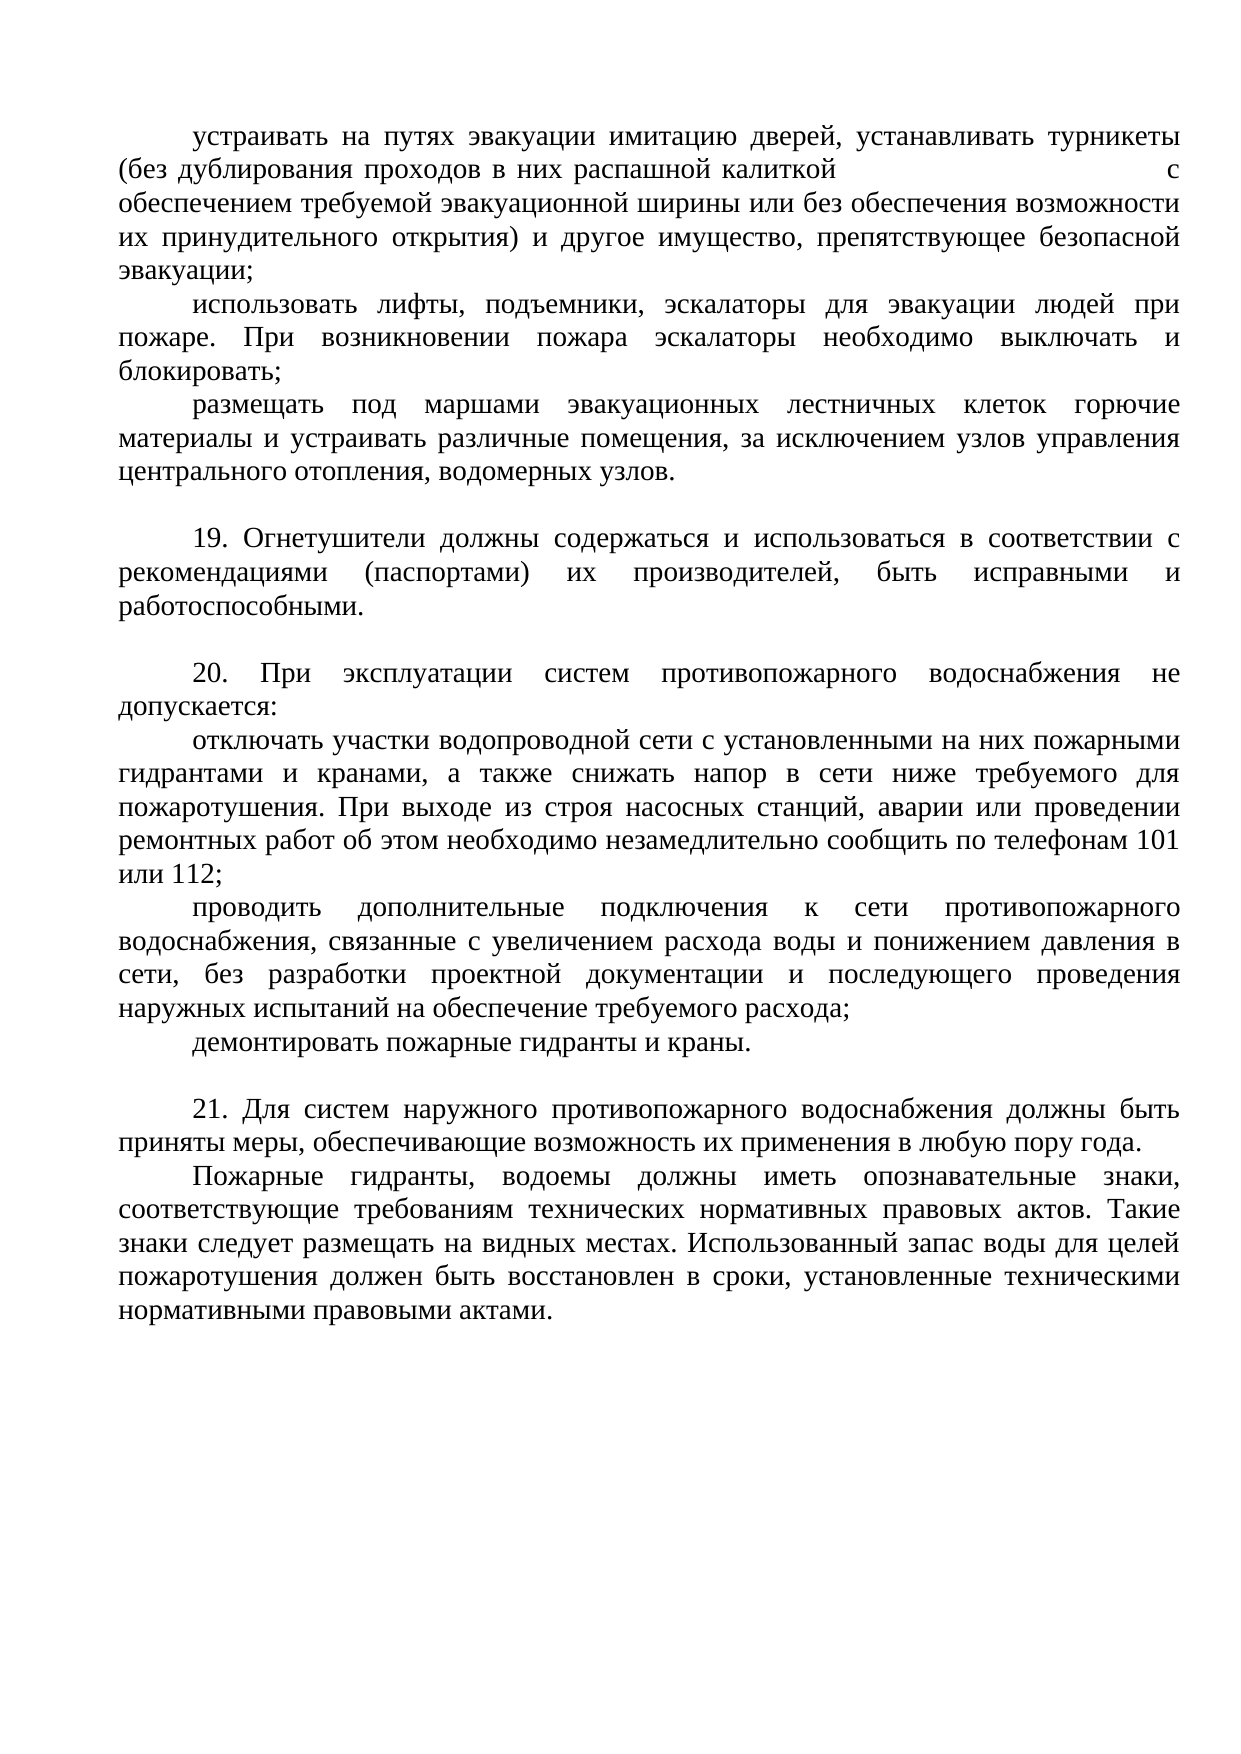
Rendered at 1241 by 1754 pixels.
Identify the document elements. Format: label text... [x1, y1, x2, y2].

text Пожарные гидранты, водоемы должны иметь опознавательные знаки, соответствующие требованиям технических нормативных правовых актов. Такие знаки следует размещать на видных местах. Использованный запас воды для целей пожаротушения должен быть восстановлен в сроки, установленные техническими нормативными правовыми актами. [118, 1158, 1181, 1326]
text устраивать на путях эвакуации имитацию дверей, устанавливать турникеты (без дублирования проходов в них распашной калиткой с обеспечением требуемой эвакуационной ширины или без обеспечения возможности их принудительного открытия) и другое имущество, препятствующее безопасной эвакуации; [118, 118, 1181, 286]
text размещать под маршами эвакуационных лестничных клеток горючие материалы и устраивать различные помещения, за исключением узлов управления центрального отопления, водомерных узлов. [118, 386, 1181, 487]
text 21. Для систем наружного противопожарного водоснабжения должны быть приняты меры, обеспечивающие возможность их применения в любую пору года. [118, 1091, 1181, 1158]
text 19. Огнетушители должны содержаться и использоваться в соответствии с рекомендациями (паспортами) их производителей, быть исправными и работоспособными. [118, 521, 1181, 621]
text отключать участки водопроводной сети с установленными на них пожарными гидрантами и кранами, а также снижать напор в сети ниже требуемого для пожаротушения. При выходе из строя насосных станций, аварии или проведении ремонтных работ об этом необходимо незамедлительно сообщить по телефонам 101 или 112; [118, 722, 1181, 889]
text использовать лифты, подъемники, эскалаторы для эвакуации людей при пожаре. При возникновении пожара эскалаторы необходимо выключать и блокировать; [118, 286, 1181, 386]
text проводить дополнительные подключения к сети противопожарного водоснабжения, связанные с увеличением расхода воды и понижением давления в сети, без разработки проектной документации и последующего проведения наружных испытаний на обеспечение требуемого расхода; [118, 889, 1181, 1024]
text 20. При эксплуатации систем противопожарного водоснабжения не допускается: [118, 655, 1181, 722]
text демонтировать пожарные гидранты и краны. [118, 1024, 1181, 1057]
